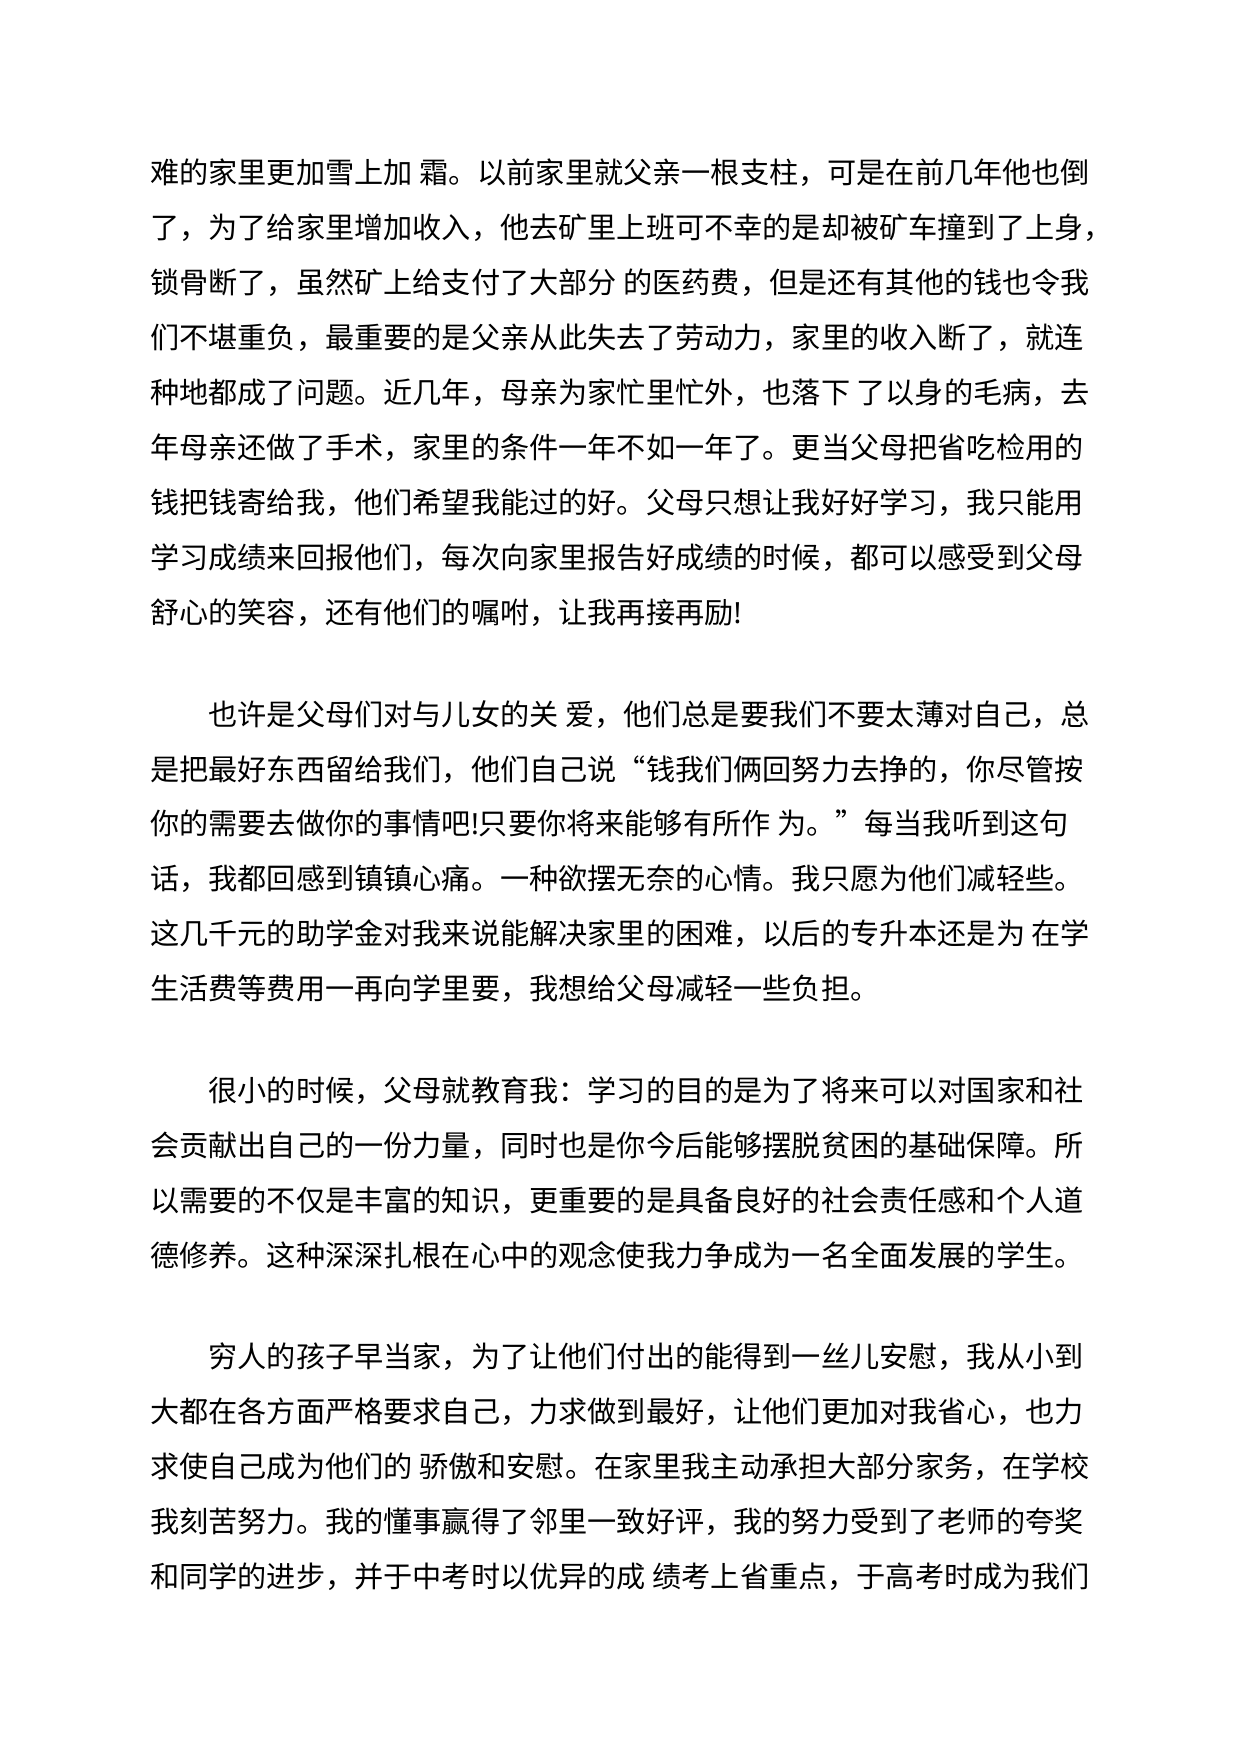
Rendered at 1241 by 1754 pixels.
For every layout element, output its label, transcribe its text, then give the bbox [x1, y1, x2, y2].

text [150, 150, 1090, 632]
text 也许是父母们对与儿女的关 爱，他们总是要我们不要太薄对自己，总是把最好东西留给我们，他们自己说“钱我们俩回努力去挣的，你尽管按你的需要去做你的事情吧!只要你将来能够有所作 为。”每当我听到这句话，我都回感到镇镇心痛。一种欲摆无奈的心情。我只愿为他们减轻些。这几千元的助学金对我来说能解决家里的困难，以后的专升本还是为 在学生活费等费用一再向学里要，我想给父母减轻一些负担。 [150, 691, 1090, 1008]
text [150, 1334, 1090, 1596]
text 很小的时候，父母就教育我：学习的目的是为了将来可以对国家和社会贡献出自己的一份力量，同时也是你今后能够摆脱贫困的基础保障。所以需要的不仅是丰富的知识，更重要的是具备良好的社会责任感和个人道德修养。这种深深扎根在心中的观念使我力争成为一名全面发展的学生。 [150, 1067, 1090, 1274]
